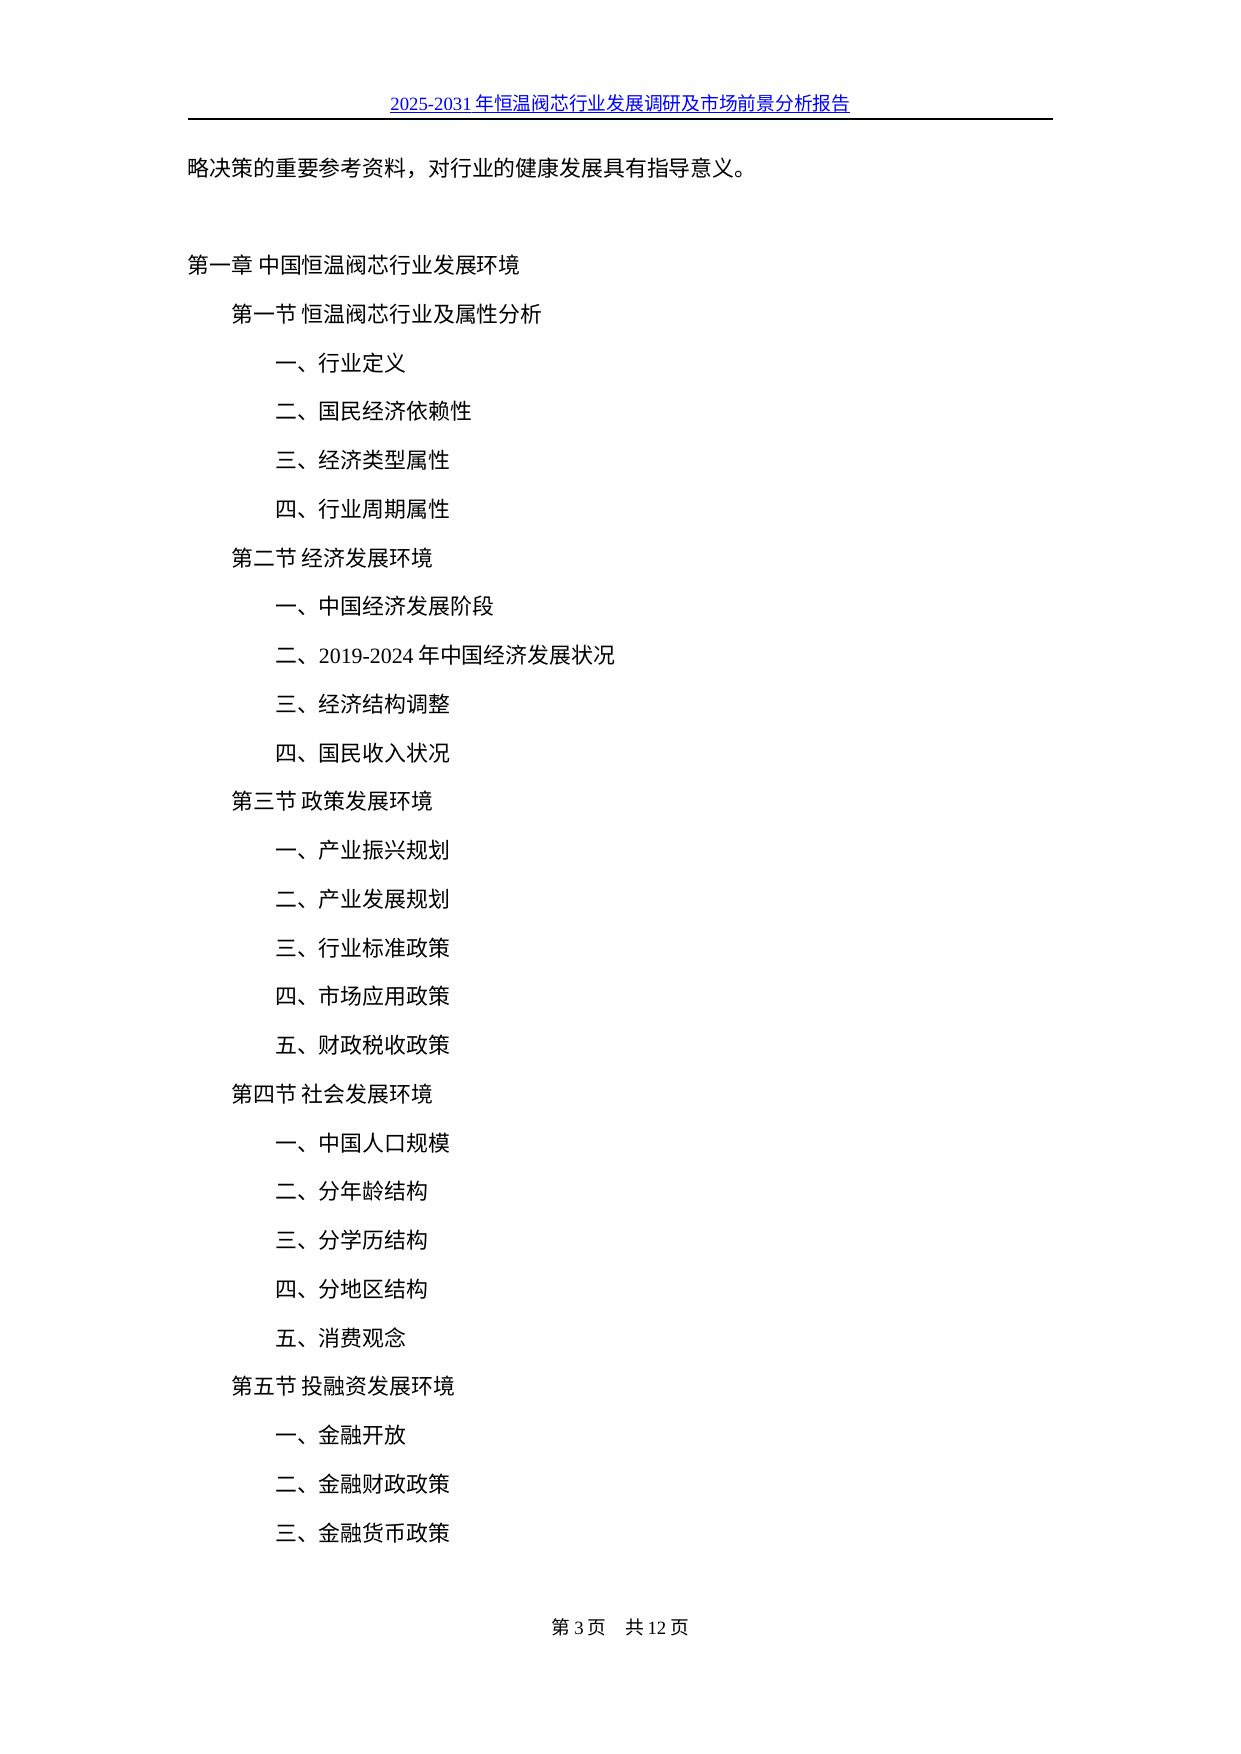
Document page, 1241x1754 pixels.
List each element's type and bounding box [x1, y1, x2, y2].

text [187, 150, 1053, 1548]
